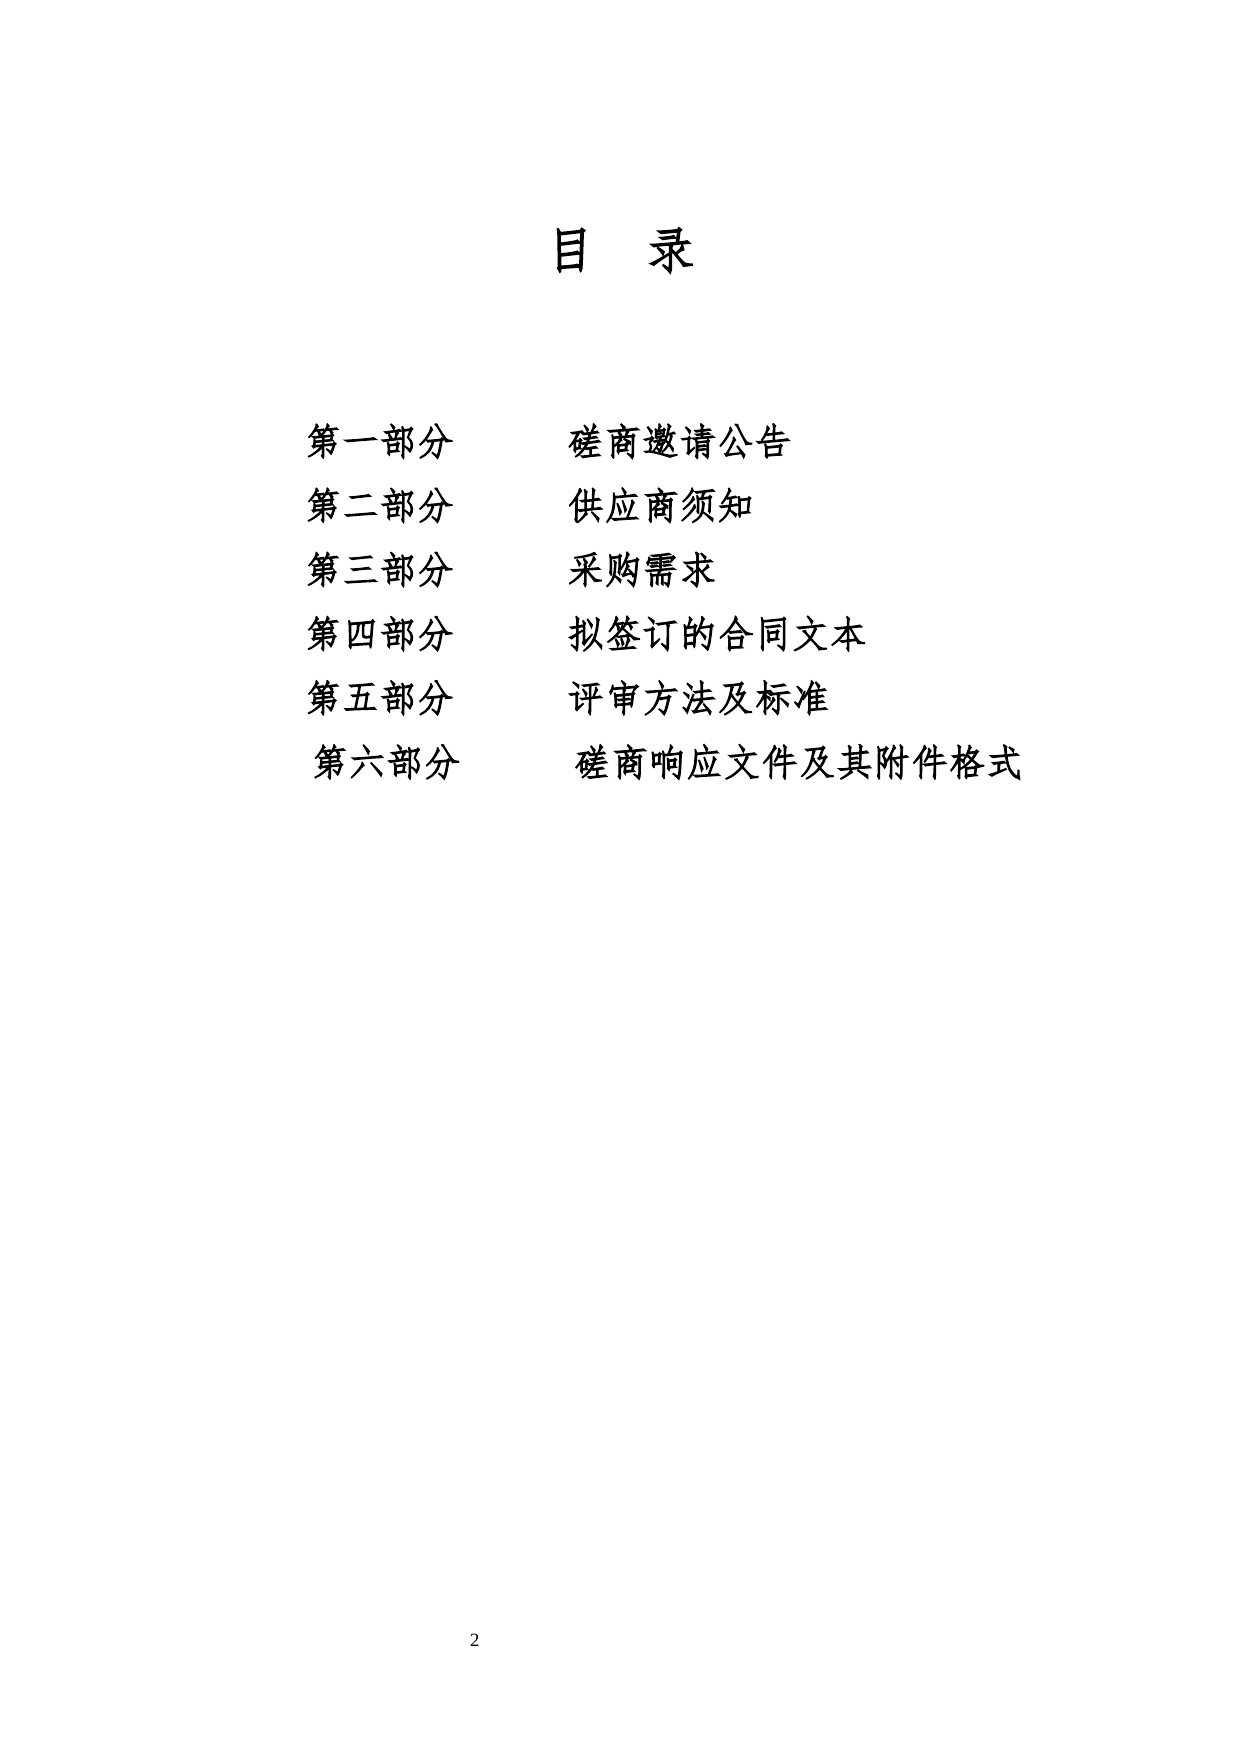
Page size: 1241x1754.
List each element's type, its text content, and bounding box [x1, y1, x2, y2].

text 第一部分 磋商邀请公告 [153, 417, 1087, 460]
text 第六部分 磋商响应文件及其附件格式 [153, 738, 1087, 781]
text 第四部分 拟签订的合同文本 [153, 609, 1087, 652]
text 第二部分 供应商须知 [153, 481, 1087, 524]
text 第三部分 采购需求 [153, 545, 1087, 588]
text 目 录 [153, 217, 1087, 274]
text 第五部分 评审方法及标准 [153, 674, 1087, 717]
